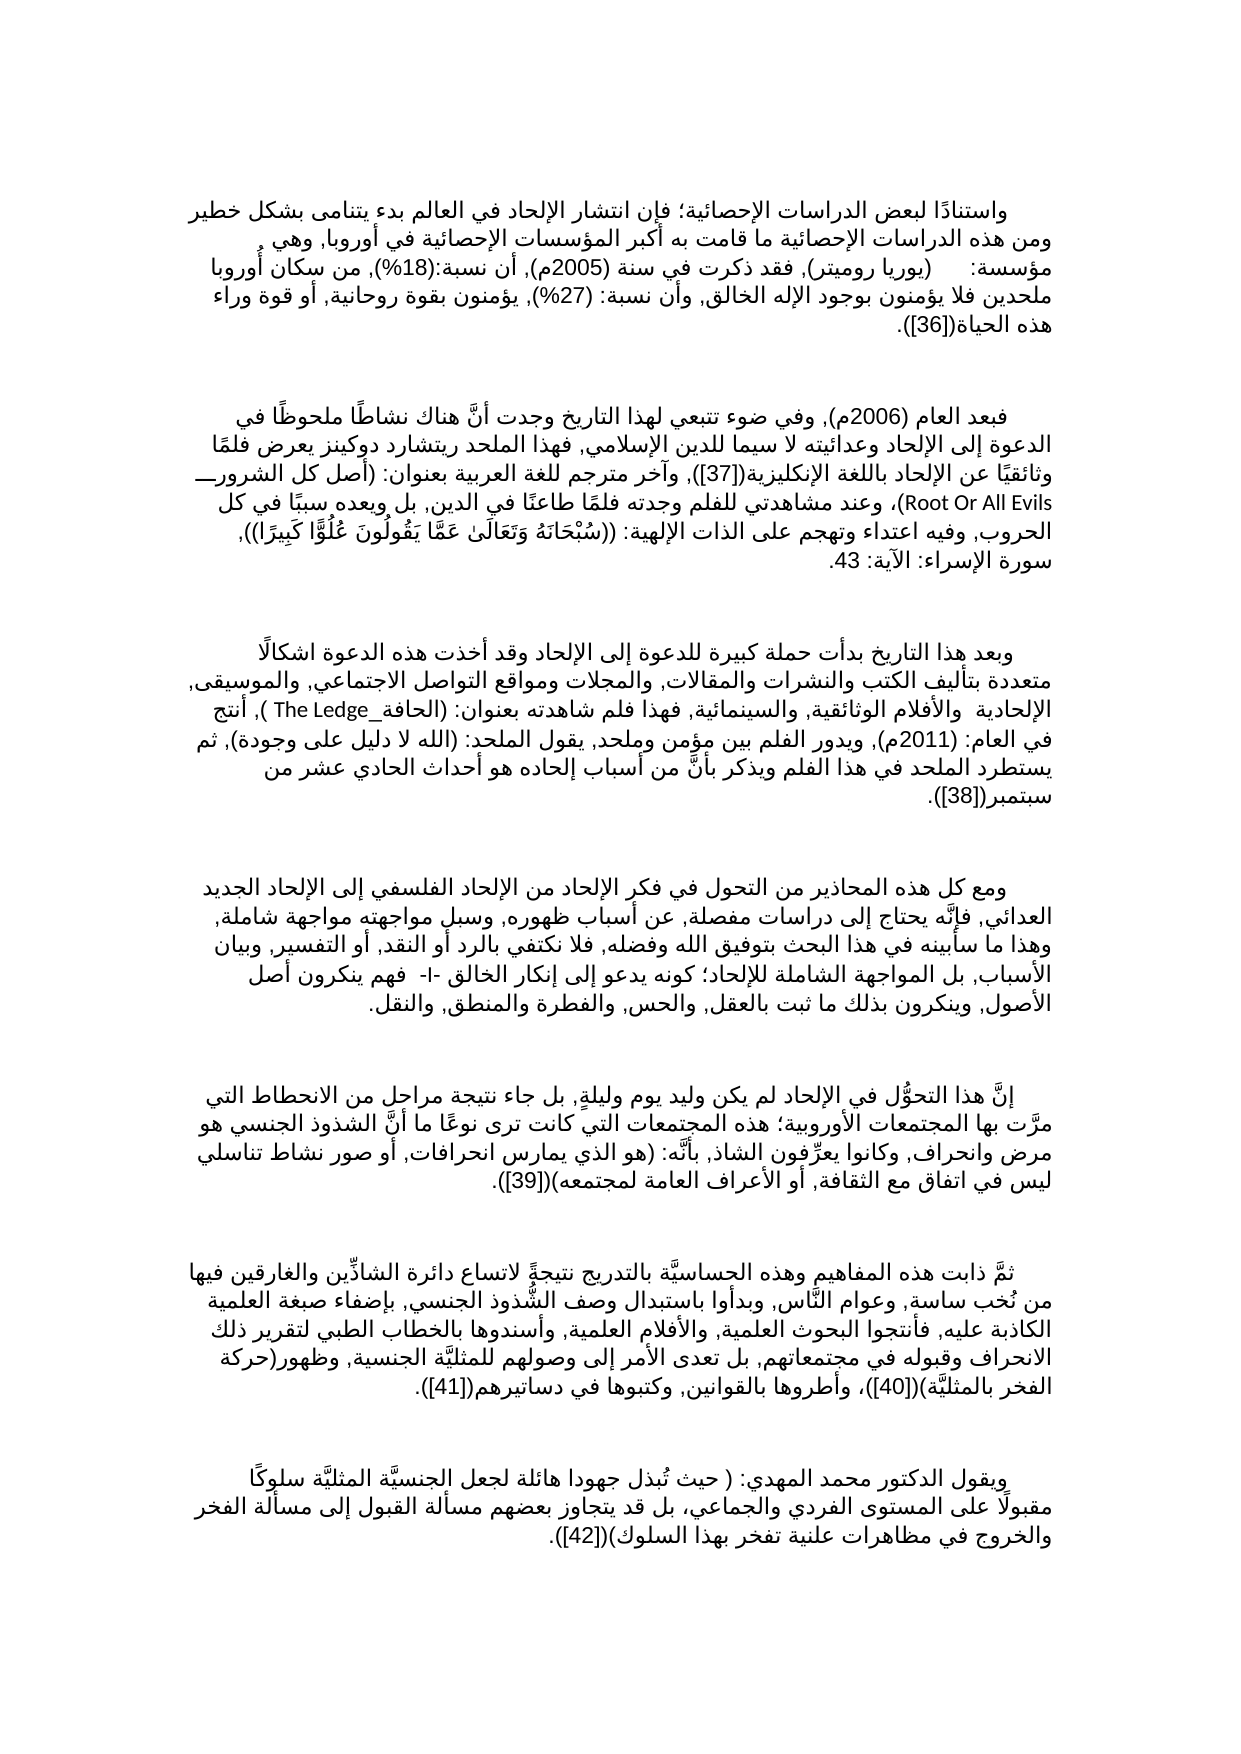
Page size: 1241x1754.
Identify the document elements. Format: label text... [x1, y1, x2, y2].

text إنَّ هذا التحوُّل في الإلحاد لم يكن وليد يوم وليلةٍ, بل جاء نتيجة مراحل من الانحطاط التي مرَّت بها المجتمعات الأوروبية؛ هذه المجتمعات التي كانت ترى نوعًا ما أنَّ الشذوذ الجنسي هو مرض وانحراف, وكانوا يعرِّفون الشاذ, بأنَّه: (هو الذي يمارس انحرافات, أو صور نشاط تناسلي ليس في اتفاق مع الثقافة, أو الأعراف العامة لمجتمعه)([39]). [187, 1082, 1053, 1193]
text ومع كل هذه المحاذير من التحول في فكر الإلحاد من الإلحاد الفلسفي إلى الإلحاد الجديد العدائي, فإنَّه يحتاج إلى دراسات مفصلة, عن أسباب ظهوره, وسبل مواجهته مواجهة شاملة, وهذا ما سأبينه في هذا البحث بتوفيق الله وفضله, فلا نكتفي بالرد أو النقد, أو التفسير, وبيان الأسباب, بل المواجهة الشاملة للإلحاد؛ كونه يدعو إلى إنكار الخالق -I- فهم ينكرون أصل الأصول, وينكرون بذلك ما ثبت بالعقل, والحس, والفطرة والمنطق, والنقل. [187, 874, 1053, 1016]
text ثمَّ ذابت هذه المفاهيم وهذه الحساسيَّة بالتدريج نتيجةً لاتساع دائرة الشاذِّين والغارقين فيها من نُخب ساسة, وعوام النَّاس, وبدأوا باستبدال وصف الشُّذوذ الجنسي, بإضفاء صبغة العلمية الكاذبة عليه, فأنتجوا البحوث العلمية, والأفلام العلمية, وأسندوها بالخطاب الطبي لتقرير ذلك الانحراف وقبوله في مجتمعاتهم, بل تعدى الأمر إلى وصولهم للمثليَّة الجنسية, وظهور(حركة الفخر بالمثليَّة)([40])، وأطروها بالقوانين, وكتبوها في دساتيرهم([41]). [187, 1259, 1053, 1399]
text وبعد هذا التاريخ بدأت حملة كبيرة للدعوة إلى الإلحاد وقد أخذت هذه الدعوة اشكالًا متعددة بتأليف الكتب والنشرات والمقالات, والمجلات ومواقع التواصل الاجتماعي, والموسيقى, الإلحادية والأفلام الوثائقية, والسينمائية, فهذا فلم شاهدته بعنوان: (الحافة_The Ledge ), أنتج في العام: (2011م), ويدور الفلم بين مؤمن وملحد, يقول الملحد: (الله لا دليل على وجودة), ثم يستطرد الملحد في هذا الفلم ويذكر بأنَّ من أسباب إلحاده هو أحداث الحادي عشر من سبتمبر([38]). [187, 638, 1053, 809]
text فبعد العام (2006م), وفي ضوء تتبعي لهذا التاريخ وجدت أنَّ هناك نشاطًا ملحوظًا في الدعوة إلى الإلحاد وعدائيته لا سيما للدين الإسلامي, فهذا الملحد ريتشارد دوكينز يعرض فلمًا وثائقيًا عن الإلحاد باللغة الإنكليزية([37]), وآخر مترجم للغة العربية بعنوان: (أصل كل الشرورـــRoot Or All Evils)، وعند مشاهدتي للفلم وجدته فلمًا طاعنًا في الدين, بل ويعده سببًا في كل الحروب, وفيه اعتداء وتهجم على الذات الإلهية: ((سُبْحَانَهُ وَتَعَالَىٰ عَمَّا يَقُولُونَ عُلُوًّا كَبِيرًا)), سورة الإسراء: الآية: 43. [187, 403, 1053, 573]
text واستنادًا لبعض الدراسات الإحصائية؛ فإن انتشار الإلحاد في العالم بدء يتنامى بشكل خطير ومن هذه الدراسات الإحصائية ما قامت به أكبر المؤسسات الإحصائية في أوروبا, وهي مؤسسة: (يوريا روميتر), فقد ذكرت في سنة (2005م), أن نسبة:(18%), من سكان أُوروبا ملحدين فلا يؤمنون بوجود الإله الخالق, وأن نسبة: (27%), يؤمنون بقوة روحانية, أو قوة وراء هذه الحياة([36]). [187, 197, 1053, 337]
text ويقول الدكتور محمد المهدي: ( حيث تُبذل جهودا هائلة لجعل الجنسيَّة المثليَّة سلوكًا مقبولًا على المستوى الفردي والجماعي، بل قد يتجاوز بعضهم مسألة القبول إلى مسألة الفخر والخروج في مظاهرات علنية تفخر بهذا السلوك)([42]). [187, 1465, 1053, 1548]
